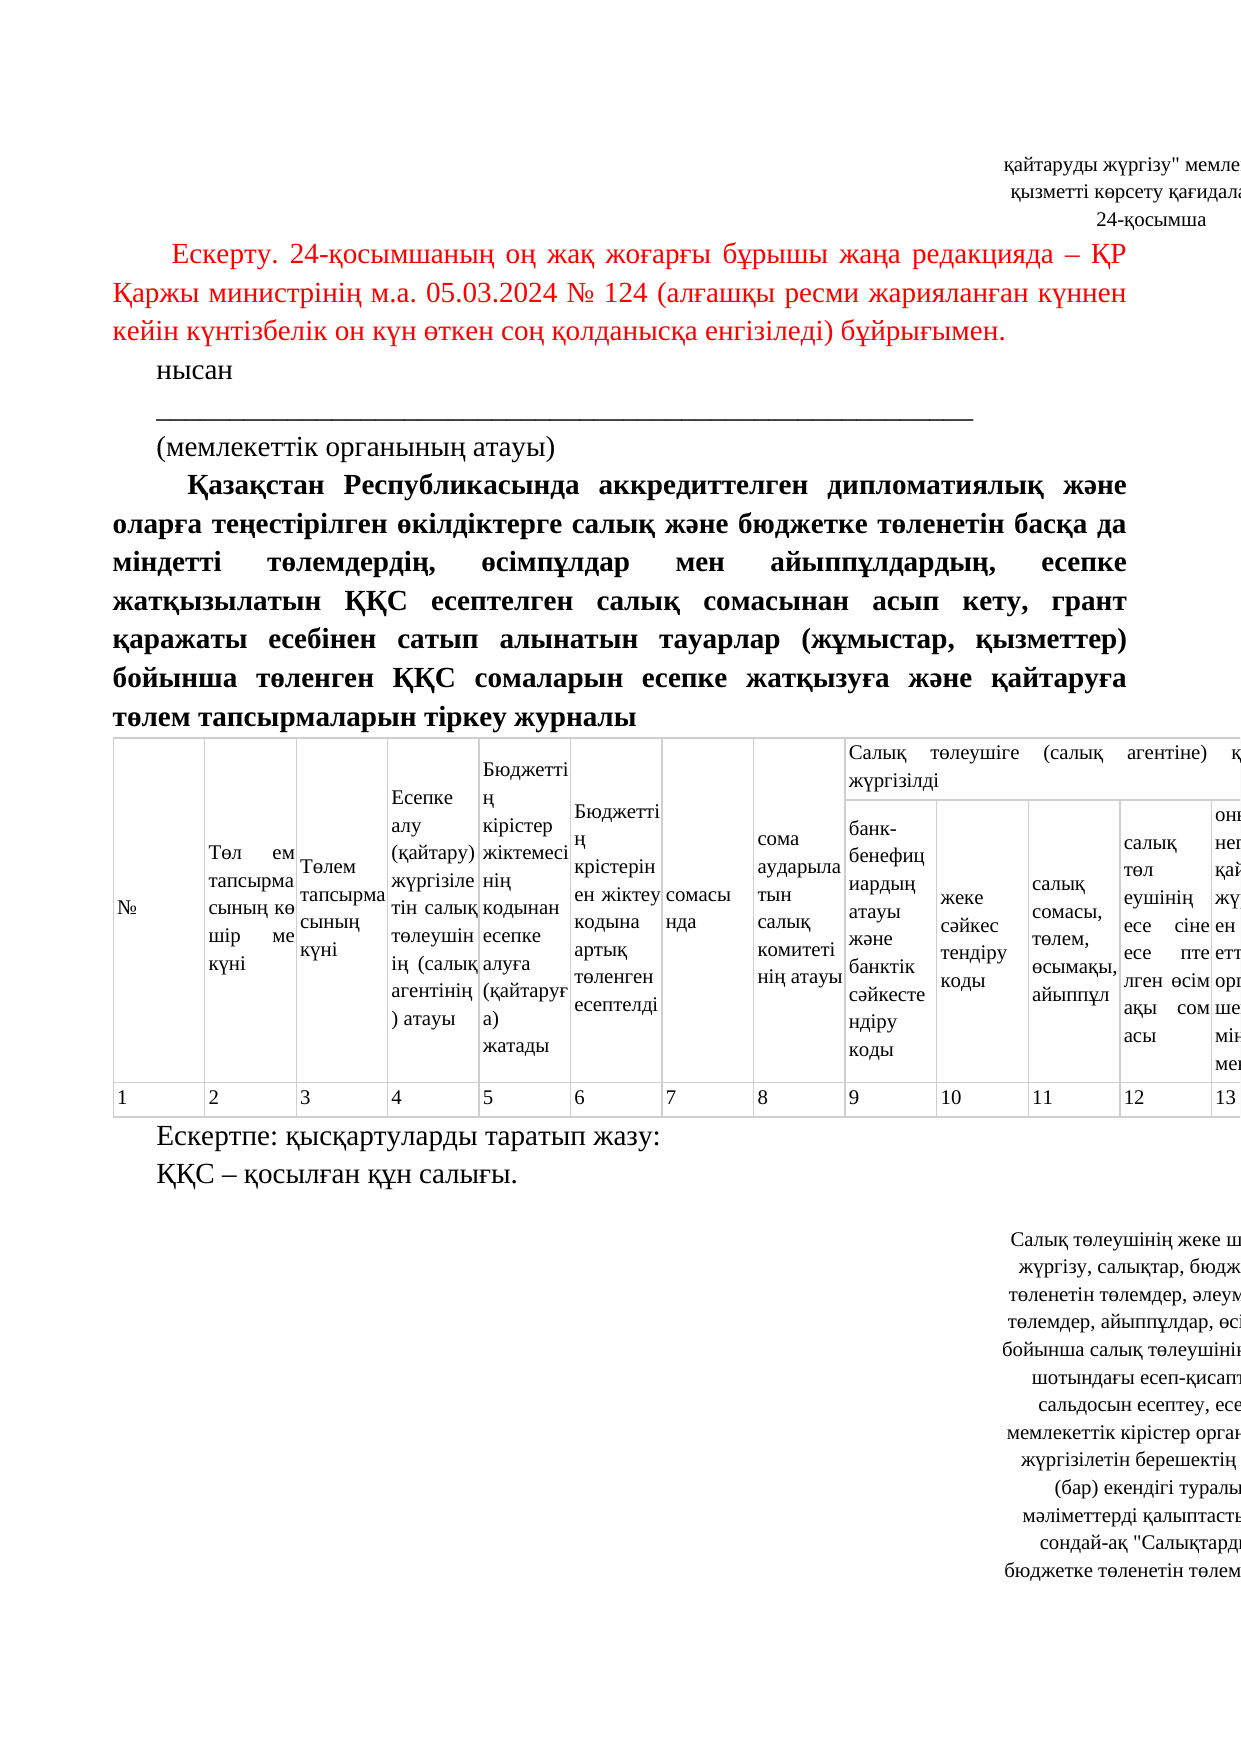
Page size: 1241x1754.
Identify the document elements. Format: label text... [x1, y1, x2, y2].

text ________________________________________________________ [112, 390, 1128, 424]
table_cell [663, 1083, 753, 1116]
text Ескерту. 24-қосымшаның оң жақ жоғарғы бұрышы жаңа редакцияда – ҚР Қаржы министрінің м.а. 05.03.2024 № 124 (алғашқы ресми жарияланған күннен кейін күнтізбелік он күн өткен соң қолданысқа енгізіледі) бұйрығымен. [112, 236, 1128, 347]
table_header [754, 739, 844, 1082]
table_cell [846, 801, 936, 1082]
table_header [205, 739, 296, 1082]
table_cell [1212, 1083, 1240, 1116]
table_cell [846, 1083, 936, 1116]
text нысан [112, 352, 1128, 385]
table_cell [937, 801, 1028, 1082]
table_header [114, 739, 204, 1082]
text Ескертпе: қысқартуларды таратып жазу: [112, 1118, 1128, 1151]
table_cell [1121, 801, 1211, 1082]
text Қазақстан Республикасында аккредиттелген дипломатиялық және оларға теңестірілген өкілдіктерге салық және бюджетке төленетін басқа да міндетті төлемдердің, өсімпұлдар мен айыппұлдардың, есепке жатқызылатын ҚҚС есептелген салық сомасынан асып кету, грант қаражаты есебінен сатып алынатын тауарлар (жұмыстар, қызметтер) бойынша төленген ҚҚС сомаларын есепке жатқызуға және қайтаруға төлем тапсырмаларын тіркеу журналы [112, 467, 1128, 732]
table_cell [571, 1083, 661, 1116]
text (мемлекеттік органының атауы) [112, 429, 1128, 462]
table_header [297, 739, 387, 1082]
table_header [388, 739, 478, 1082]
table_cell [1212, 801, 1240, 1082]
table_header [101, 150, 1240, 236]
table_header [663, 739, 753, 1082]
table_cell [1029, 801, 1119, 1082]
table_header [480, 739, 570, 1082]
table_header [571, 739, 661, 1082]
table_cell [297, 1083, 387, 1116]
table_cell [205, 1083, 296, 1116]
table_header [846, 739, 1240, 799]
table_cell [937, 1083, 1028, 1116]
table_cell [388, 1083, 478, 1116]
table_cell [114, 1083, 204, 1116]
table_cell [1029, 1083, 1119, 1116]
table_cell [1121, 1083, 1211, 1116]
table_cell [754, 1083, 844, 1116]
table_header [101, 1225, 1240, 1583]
text ҚҚС – қосылған құн салығы. [112, 1156, 1128, 1190]
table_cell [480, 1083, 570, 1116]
